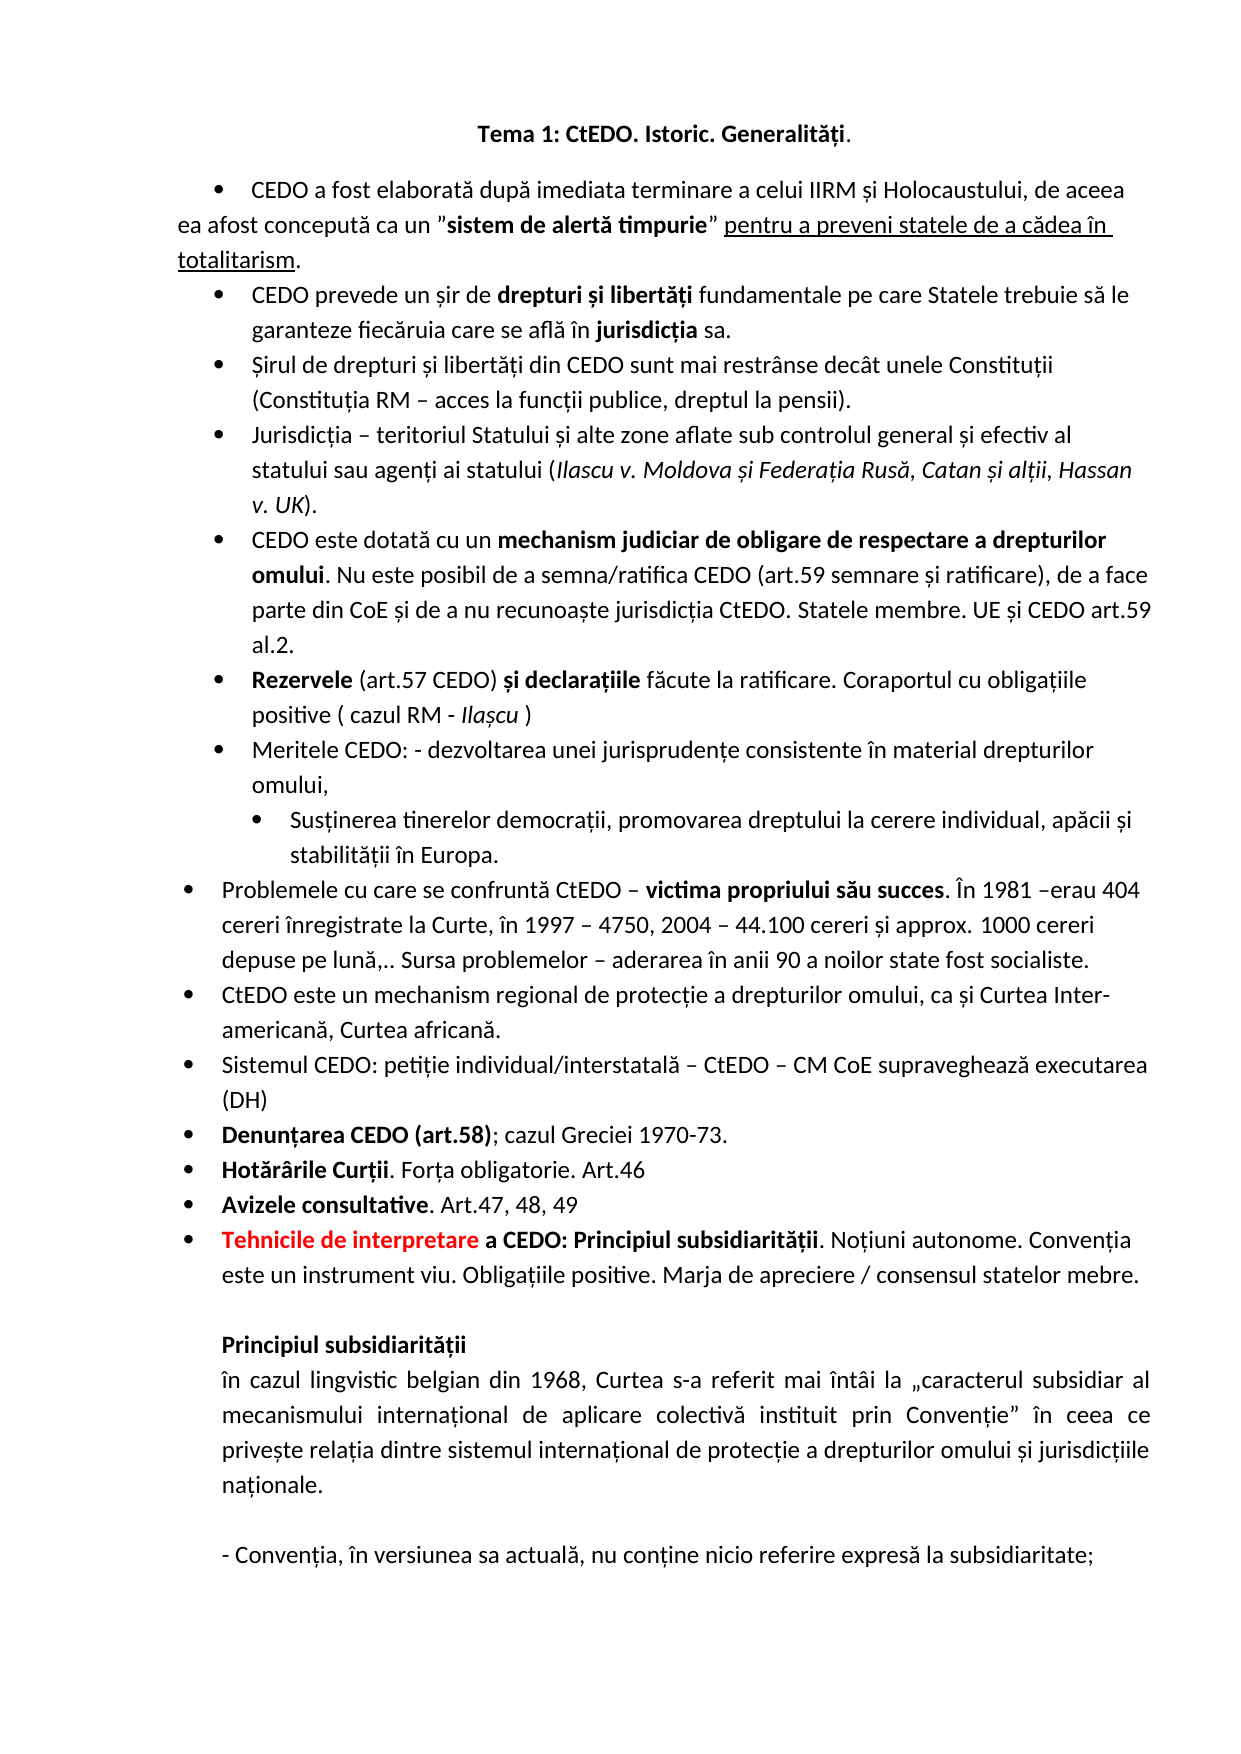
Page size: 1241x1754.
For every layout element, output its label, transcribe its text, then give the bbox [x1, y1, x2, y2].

list CEDO a fost elaborată după imediata terminare a celui IIRM și Holocaustului, de aceea ea afost concepută ca un ”sistem de alertă timpurie” pentru a preveni statele de a cădea în totalitarism. [177, 174, 1152, 274]
list CEDO prevede un șir de drepturi și libertăți fundamentale pe care Statele trebuie să le garanteze fiecăruia care se află în jurisdicția sa. [214, 279, 1152, 344]
list CEDO este dotată cu un mechanism judiciar de obligare de respectare a drepturilor omului. Nu este posibil de a semna/ratifica CEDO (art.59 semnare și ratificare), de a face parte din CoE și de a nu recunoaște jurisdicția CtEDO. Statele membre. UE și CEDO art.59 al.2. [214, 524, 1152, 659]
list Șirul de drepturi și libertăți din CEDO sunt mai restrânse decât unele Constituții (Constituția RM – acces la funcții publice, dreptul la pensii). [214, 349, 1152, 414]
list CtEDO este un mechanism regional de protecție a drepturilor omului, ca și Curtea Inter-americană, Curtea africană. [184, 979, 1152, 1044]
list Susținerea tinerelor democrații, promovarea dreptului la cerere individual, apăcii și stabilității în Europa. [252, 804, 1152, 869]
list Sistemul CEDO: petiție individual/interstatală – CtEDO – CM CoE supraveghează executarea (DH) [184, 1049, 1152, 1114]
list Meritele CEDO: - dezvoltarea unei jurisprudențe consistente în material drepturilor omului, [214, 734, 1152, 799]
list Denunțarea CEDO (art.58); cazul Greciei 1970-73. [184, 1119, 1152, 1149]
list Rezervele (art.57 CEDO) și declarațiile făcute la ratificare. Coraportul cu obligațiile positive ( cazul RM - Ilașcu ) [214, 664, 1152, 729]
list - Convenția, în versiunea sa actuală, nu conține nicio referire expresă la subsidiaritate; [222, 1539, 1152, 1569]
list Avizele consultative. Art.47, 48, 49 [184, 1189, 1152, 1219]
list Hotărârile Curții. Forța obligatorie. Art.46 [184, 1154, 1152, 1184]
list Principiul subsidiarității [222, 1329, 1152, 1359]
list Jurisdicția – teritoriul Statului și alte zone aflate sub controlul general și efectiv al statului sau agenți ai statului (Ilascu v. Moldova și Federația Rusă, Catan și alții, Hassan v. UK). [214, 419, 1152, 519]
list Problemele cu care se confruntă CtEDO – victima propriului său succes. În 1981 –erau 404 cereri înregistrate la Curte, în 1997 – 4750, 2004 – 44.100 cereri și approx. 1000 cereri depuse pe lună,.. Sursa problemelor – aderarea în anii 90 a noilor state fost socialiste. [184, 874, 1152, 974]
list în cazul lingvistic belgian din 1968, Curtea s-a referit mai întâi la „caracterul subsidiar al mecanismului internațional de aplicare colectivă instituit prin Convenție” în ceea ce privește relația dintre sistemul internațional de protecție a drepturilor omului și jurisdicțiile naționale. [222, 1364, 1152, 1499]
text Tema 1: CtEDO. Istoric. Generalități. [177, 118, 1152, 149]
list Tehnicile de interpretare a CEDO: Principiul subsidiarității. Noțiuni autonome. Convenția este un instrument viu. Obligațiile positive. Marja de apreciere / consensul statelor mebre. [184, 1224, 1152, 1289]
